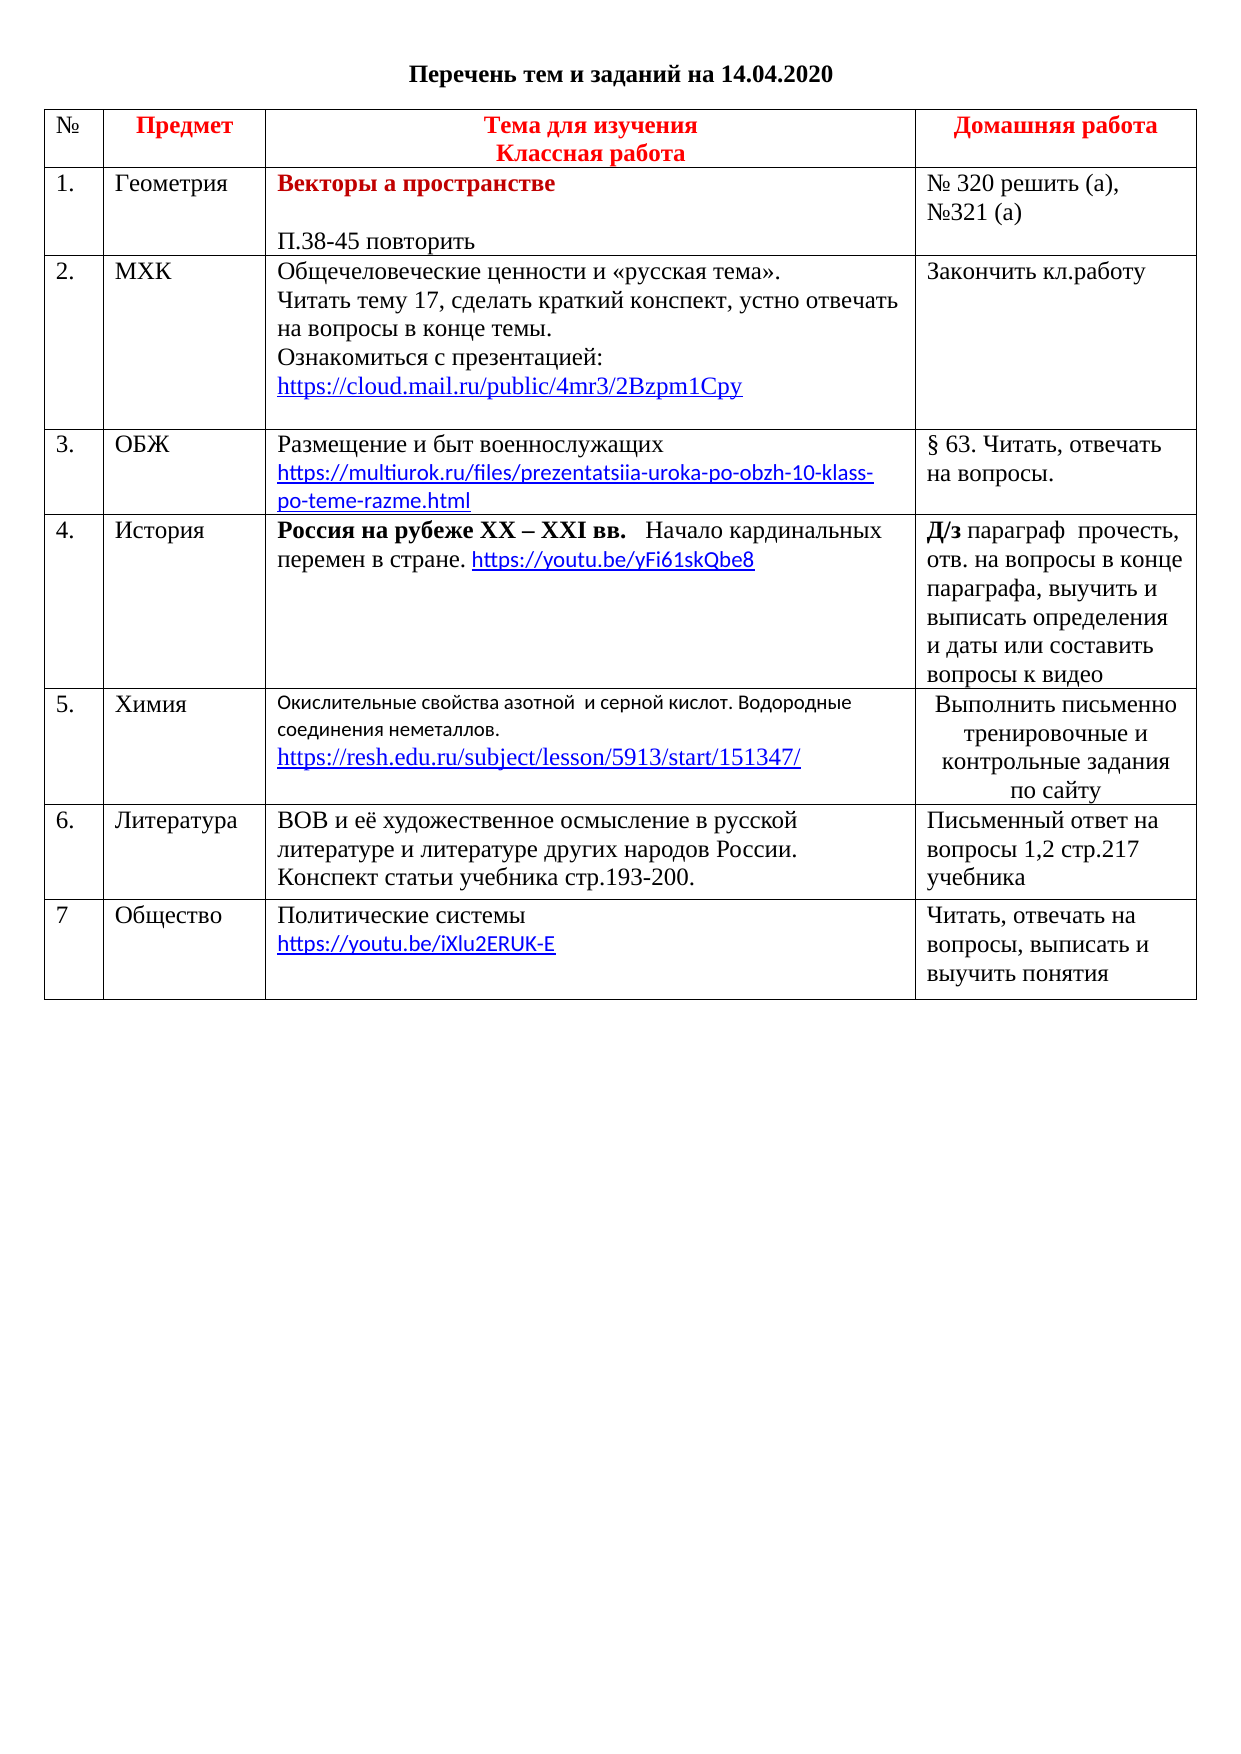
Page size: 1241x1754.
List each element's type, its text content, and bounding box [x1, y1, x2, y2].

table_header № [45, 110, 103, 167]
table_cell Окислительные свойства азотной и серной кислот. Водородные соединения неметаллов. https://resh.edu.ru/subject/lesson/5913/start/151347/ [266, 689, 915, 804]
table_cell Геометрия [104, 168, 265, 255]
table_cell История [104, 515, 265, 688]
table_cell ВОВ и её художественное осмысление в русской литературе и литературе других народов России. Конспект статьи учебника стр.193-200. [266, 805, 915, 899]
table_cell Читать, отвечать на вопросы, выписать и выучить понятия [916, 900, 1196, 998]
table_cell 1. [45, 168, 103, 255]
table_cell Закончить кл.работу [916, 256, 1196, 428]
table_cell 6. [45, 805, 103, 899]
table_cell Д/з параграф прочесть, отв. на вопросы в конце параграфа, выучить и выписать определения и даты или составить вопросы к видео [916, 515, 1196, 688]
table_cell Векторы а пространстве П.38-45 повторить [266, 168, 915, 255]
table_cell Общество [104, 900, 265, 998]
table_cell Общечеловеческие ценности и «русская тема». Читать тему 17, сделать краткий конспект, устно отвечать на вопросы в конце темы. Ознакомиться с презентацией: https://cloud.mail.ru/public/4mr3/2Bzpm1Cpy [266, 256, 915, 428]
table_cell ОБЖ [104, 430, 265, 514]
table_cell § 63. Читать, отвечать на вопросы. [916, 430, 1196, 514]
table_cell МХК [104, 256, 265, 428]
text Перечень тем и заданий на 14.04.2020 [177, 59, 1152, 88]
table_cell Химия [104, 689, 265, 804]
table_cell Россия на рубеже ХХ – XXI вв. Начало кардинальных перемен в стране. https://youtu.be/yFi61skQbe8 [266, 515, 915, 688]
table_header Предмет [104, 110, 265, 167]
table_cell Размещение и быт военнослужащих https://multiurok.ru/files/prezentatsiia-uroka-po-obzh-10-klass-po-teme-razme.html [266, 430, 915, 514]
table_cell 7 [45, 900, 103, 998]
table_cell 3. [45, 430, 103, 514]
table_cell 4. [45, 515, 103, 688]
table_cell Литература [104, 805, 265, 899]
table_header Тема для изучения Классная работа [266, 110, 915, 167]
table_header Домашняя работа [916, 110, 1196, 167]
table_cell Выполнить письменно тренировочные и контрольные задания по сайту [916, 689, 1196, 804]
table_cell № 320 решить (а), №321 (а) [916, 168, 1196, 255]
table_cell 2. [45, 256, 103, 428]
table_cell Политические системы https://youtu.be/iXlu2ERUK-E [266, 900, 915, 998]
table_cell Письменный ответ на вопросы 1,2 стр.217 учебника [916, 805, 1196, 899]
table_cell 5. [45, 689, 103, 804]
